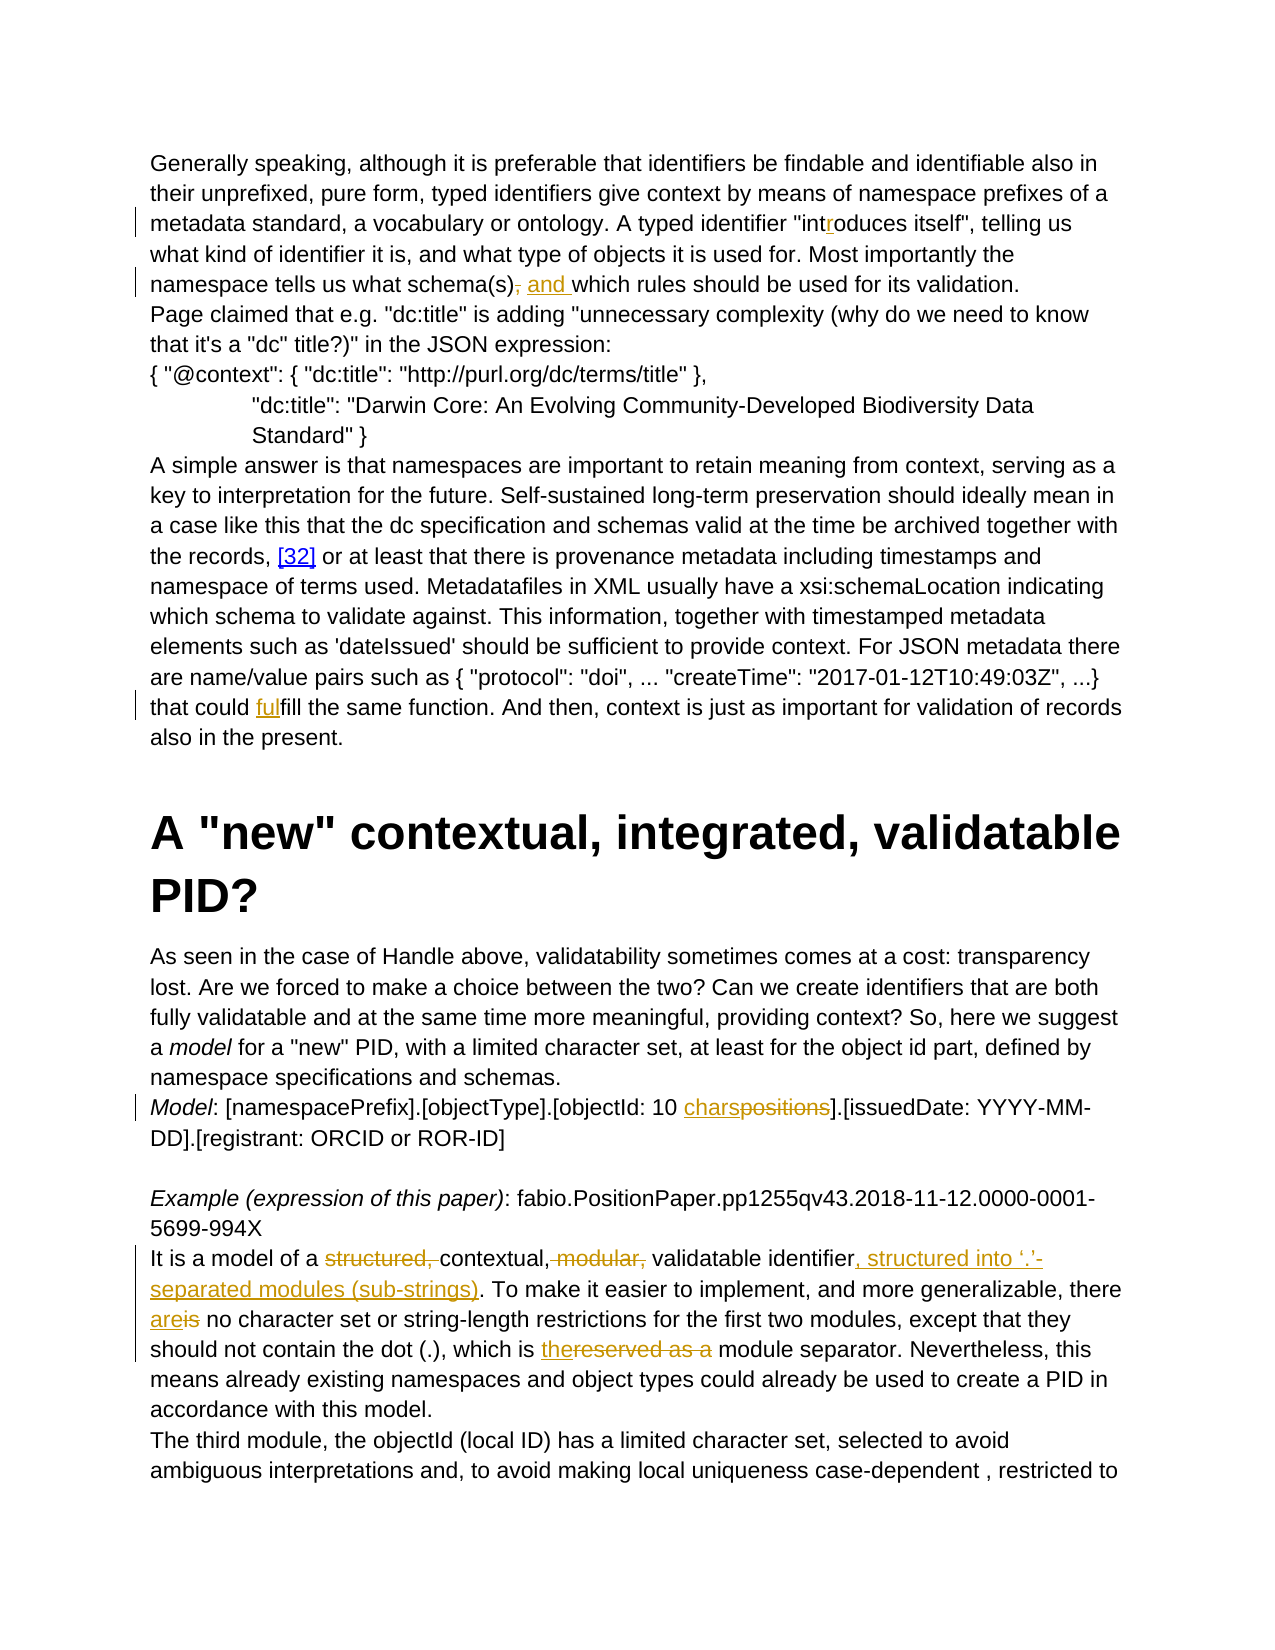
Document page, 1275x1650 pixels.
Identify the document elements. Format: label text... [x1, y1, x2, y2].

text It is a model of a contextual, validatable identifier. To make it easier to implement, and more generalizable, there no character set or string-length restrictions for the first two modules, except that they should not contain the dot (.), which is module separator. Nevertheless, this means already existing namespaces and object types could already be used to create a PID in accordance with this model. [150, 1245, 1125, 1423]
text A simple answer is that namespaces are important to retain meaning from context, serving as a key to interpretation for the future. Self-sustained long-term preservation should ideally mean in a case like this that the dc specification and schemas valid at the time be archived together with the records, [32] or at least that there is provenance metadata including timestamps and namespace of terms used. Metadatafiles in XML usually have a xsi:schemaLocation indicating which schema to validate against. This information, together with timestamped metadata elements such as 'dateIssued' should be sufficient to provide context. For JSON metadata there are name/value pairs such as { "protocol": "doi", ... "createTime": "2017-01-12T10:49:03Z", ...} that could fill the same function. And then, context is just as important for validation of records also in the present. [150, 452, 1125, 750]
text { "@context": { "dc:title": "http://purl.org/dc/terms/title" }, [150, 361, 1125, 388]
subtitle A "new" contextual, integrated, validatable PID? [150, 804, 1125, 923]
text As seen in the case of Handle above, validatability sometimes comes at a cost: transparency lost. Are we forced to make a choice between the two? Can we create identifiers that are both fully validatable and at the same time more meaningful, providing context? So, here we suggest a model for a "new" PID, with a limited character set, at least for the object id part, defined by namespace specifications and schemas. [150, 943, 1125, 1091]
text "dc:title": "Darwin Core: An Evolving Community-Developed Biodiversity Data [150, 392, 1125, 418]
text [150, 1427, 1125, 1483]
text Standard" } [150, 422, 1125, 448]
text Example (expression of this paper): fabio.PositionPaper.pp1255qv43.2018-11-12.0000-0001-5699-994X [150, 1185, 1125, 1242]
text Generally speaking, although it is preferable that identifiers be findable and identifiable also in their unprefixed, pure form, typed identifiers give context by means of namespace prefixes of a metadata standard, a vocabulary or ontology. A typed identifier "intoduces itself", telling us what kind of identifier it is, and what type of objects it is used for. Most importantly the namespace tells us what schema(s) which rules should be used for its validation. [150, 150, 1125, 297]
text Model: [namespacePrefix].[objectType].[objectId: 10 ].[issuedDate: YYYY-MM-DD].[registrant: ORCID or ROR-ID] [150, 1094, 1125, 1151]
text Page claimed that e.g. "dc:title" is adding "unnecessary complexity (why do we need to know that it's a "dc" title?)" in the JSON expression: [150, 301, 1125, 358]
